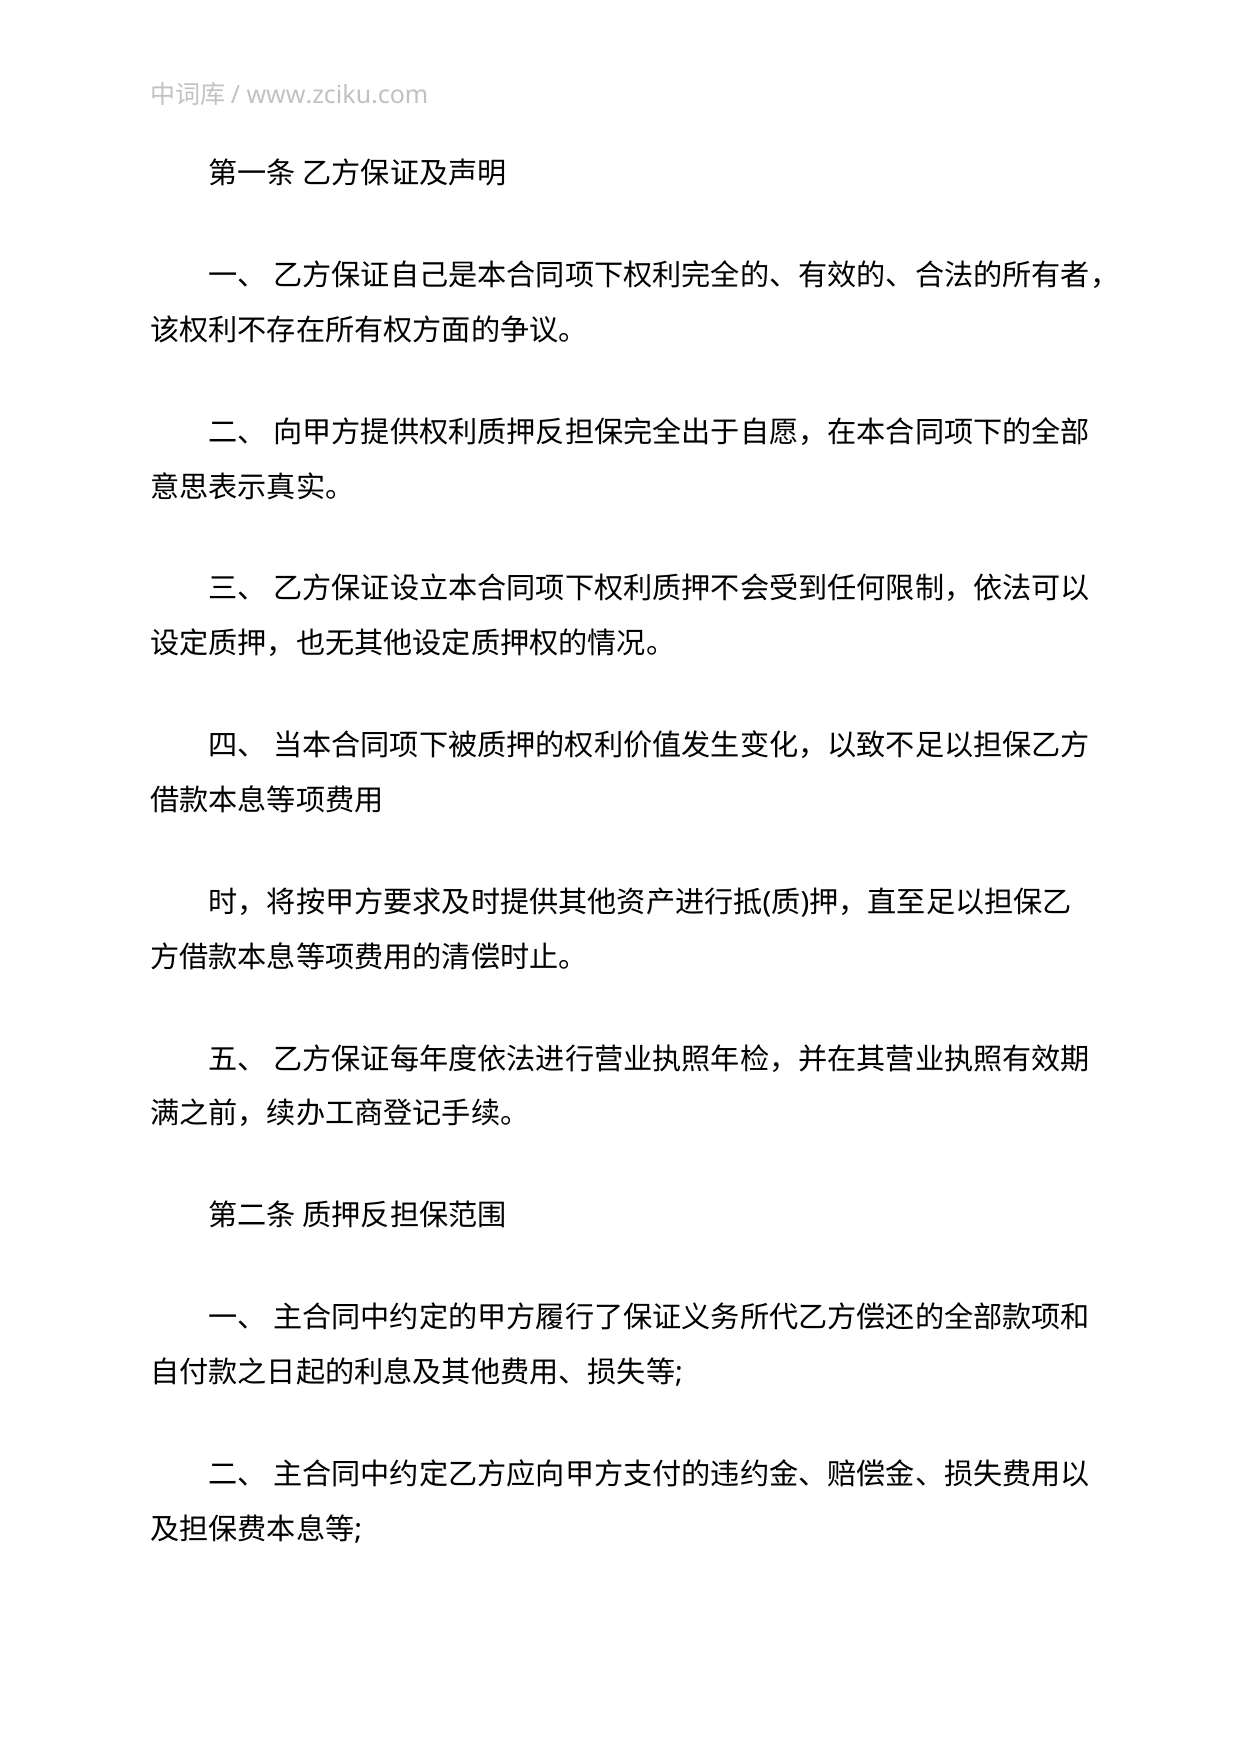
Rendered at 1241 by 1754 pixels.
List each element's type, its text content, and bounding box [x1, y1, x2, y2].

text 三、 乙方保证设立本合同项下权利质押不会受到任何限制，依法可以设定质押，也无其他设定质押权的情况。 [150, 565, 1090, 662]
text 时，将按甲方要求及时提供其他资产进行抵(质)押，直至足以担保乙方借款本息等项费用的清偿时止。 [150, 878, 1090, 976]
text 五、 乙方保证每年度依法进行营业执照年检，并在其营业执照有效期满之前，续办工商登记手续。 [150, 1035, 1090, 1132]
text 一、 乙方保证自己是本合同项下权利完全的、有效的、合法的所有者，该权利不存在所有权方面的争议。 [150, 252, 1090, 349]
text 一、 主合同中约定的甲方履行了保证义务所代乙方偿还的全部款项和自付款之日起的利息及其他费用、损失等; [150, 1294, 1090, 1391]
text 第二条 质押反担保范围 [150, 1192, 1090, 1234]
text 二、 向甲方提供权利质押反担保完全出于自愿，在本合同项下的全部意思表示真实。 [150, 408, 1090, 506]
text 四、 当本合同项下被质押的权利价值发生变化，以致不足以担保乙方借款本息等项费用 [150, 722, 1090, 819]
text 二、 主合同中约定乙方应向甲方支付的违约金、赔偿金、损失费用以及担保费本息等; [150, 1451, 1090, 1548]
text 第一条 乙方保证及声明 [150, 150, 1090, 192]
